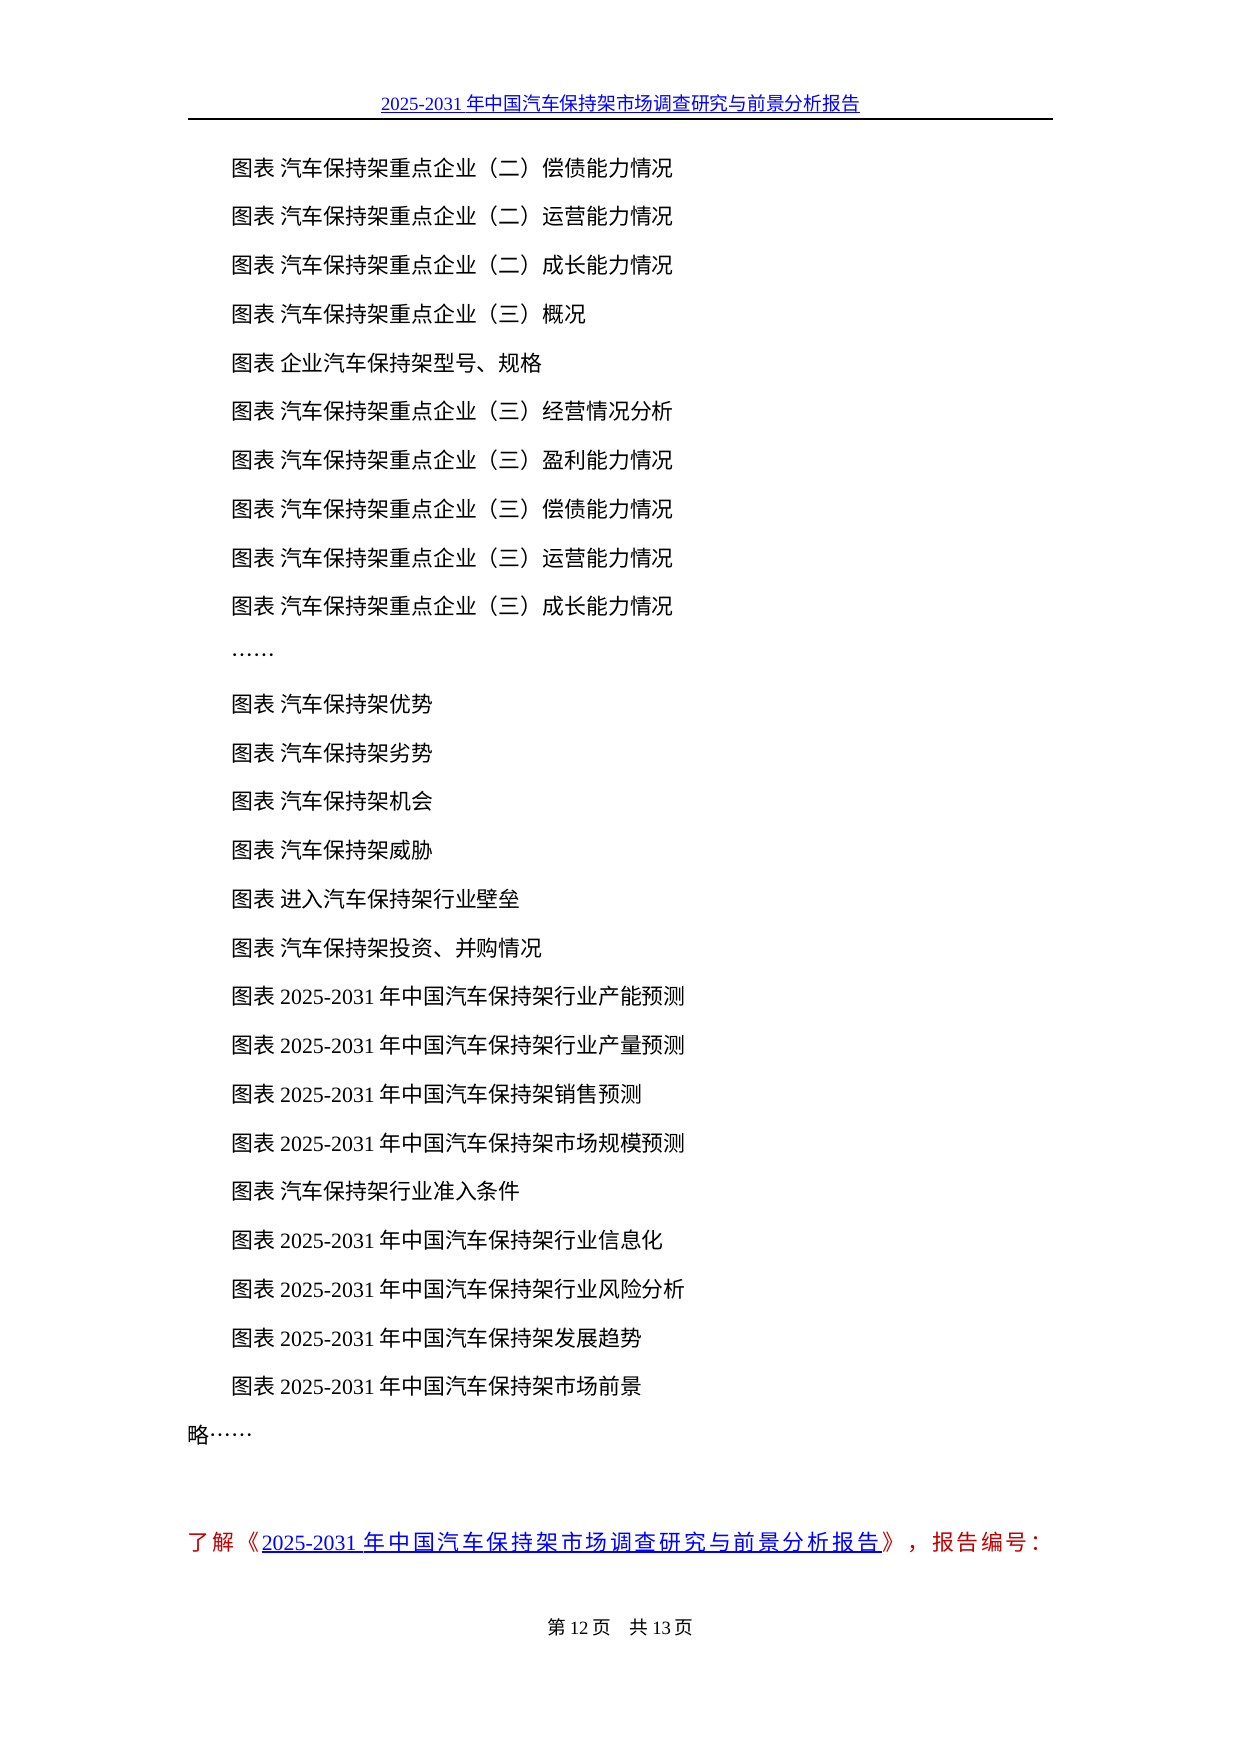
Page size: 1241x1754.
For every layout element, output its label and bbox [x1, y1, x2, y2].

text [187, 1524, 1053, 1557]
text [187, 150, 1053, 1450]
